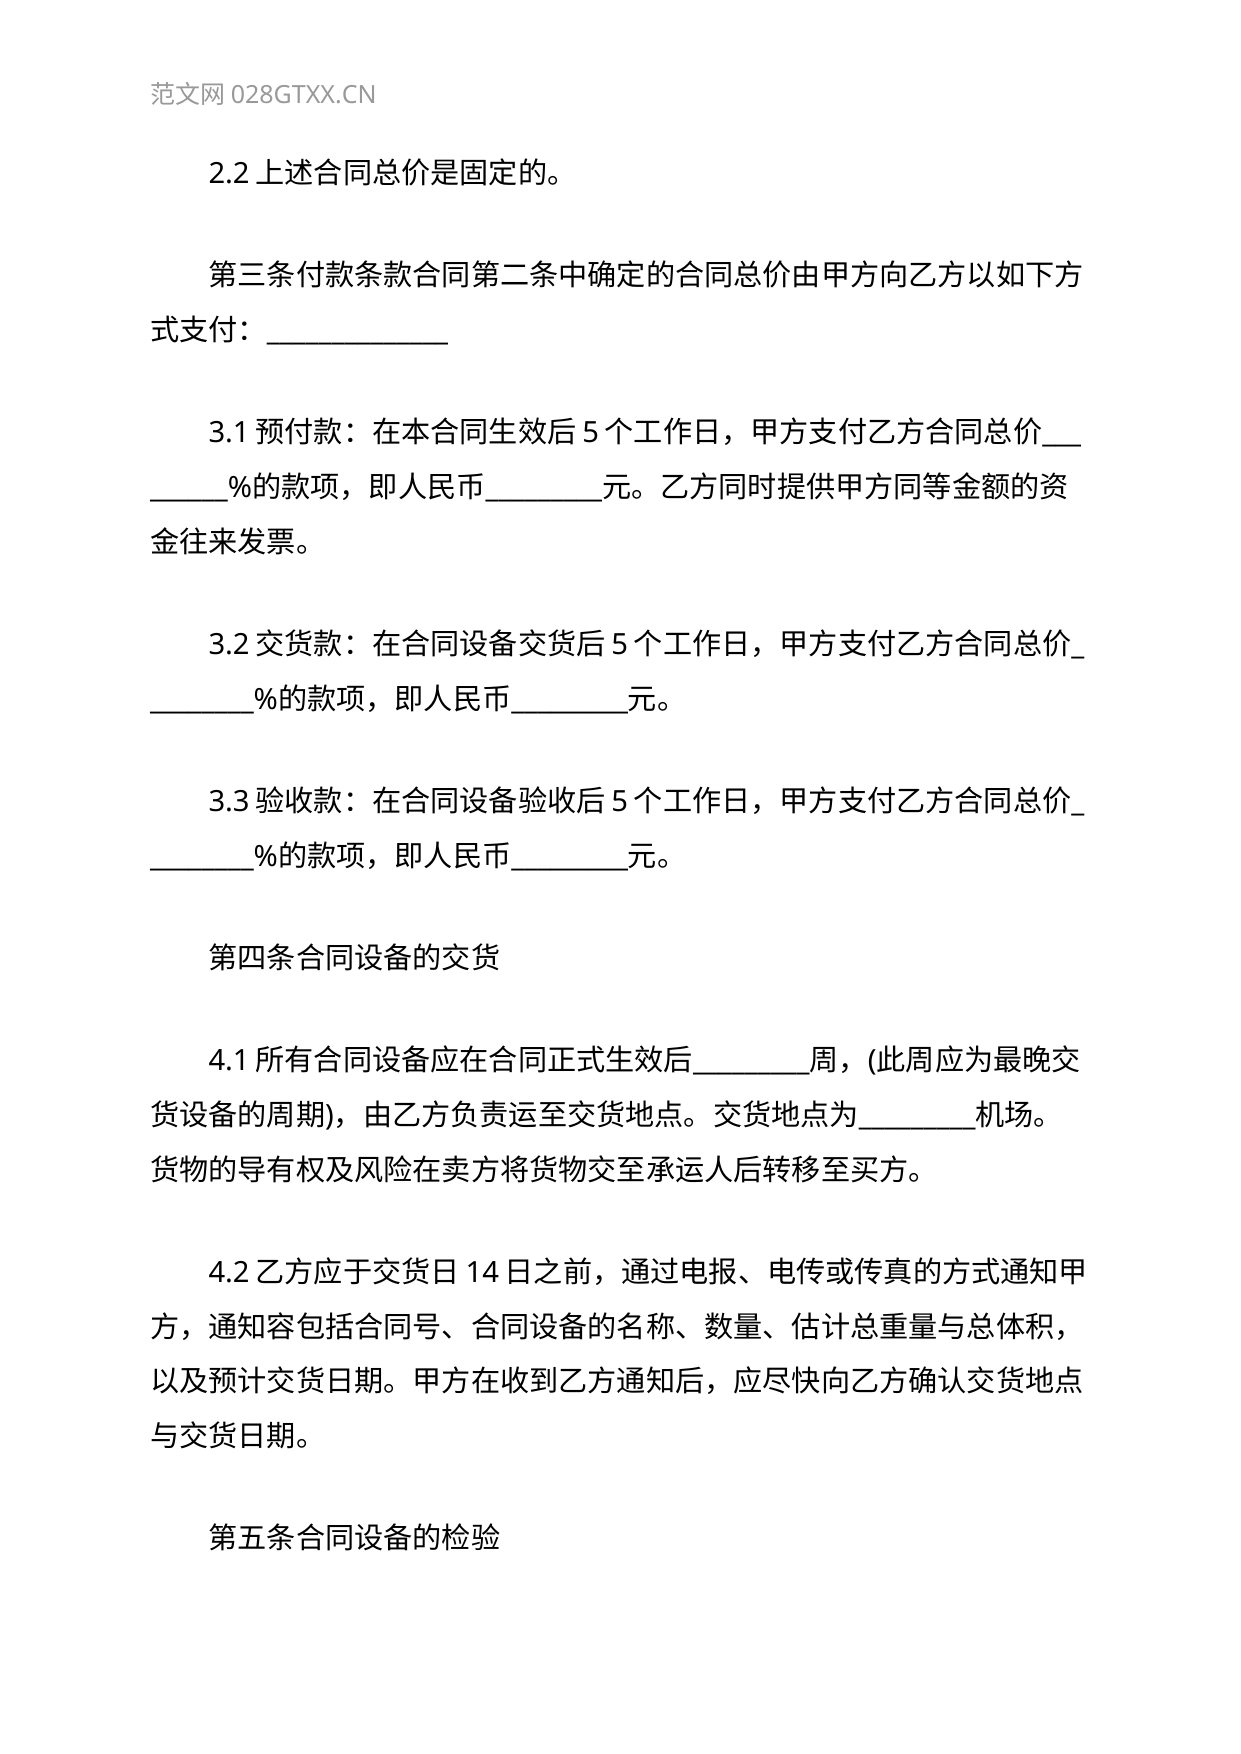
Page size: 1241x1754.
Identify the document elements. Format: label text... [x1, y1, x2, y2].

text 第四条合同设备的交货 [150, 934, 1090, 977]
text 3.1预付款：在本合同生效后5个工作日，甲方支付乙方合同总价_________%的款项，即人民币_________元。乙方同时提供甲方同等金额的资金往来发票。 [150, 409, 1090, 561]
text 4.1所有合同设备应在合同正式生效后_________周，(此周应为最晚交货设备的周期)，由乙方负责运至交货地点。交货地点为_________机场。货物的导有权及风险在卖方将货物交至承运人后转移至买方。 [150, 1036, 1090, 1189]
text 3.2交货款：在合同设备交货后5个工作日，甲方支付乙方合同总价_________%的款项，即人民币_________元。 [150, 621, 1090, 718]
text 3.3验收款：在合同设备验收后5个工作日，甲方支付乙方合同总价_________%的款项，即人民币_________元。 [150, 778, 1090, 875]
text 第五条合同设备的检验 [150, 1515, 1090, 1557]
text 2.2上述合同总价是固定的。 [150, 150, 1090, 192]
text 4.2乙方应于交货日14日之前，通过电报、电传或传真的方式通知甲方，通知容包括合同号、合同设备的名称、数量、估计总重量与总体积，以及预计交货日期。甲方在收到乙方通知后，应尽快向乙方确认交货地点与交货日期。 [150, 1248, 1090, 1455]
text 第三条付款条款合同第二条中确定的合同总价由甲方向乙方以如下方式支付：______________ [150, 252, 1090, 349]
